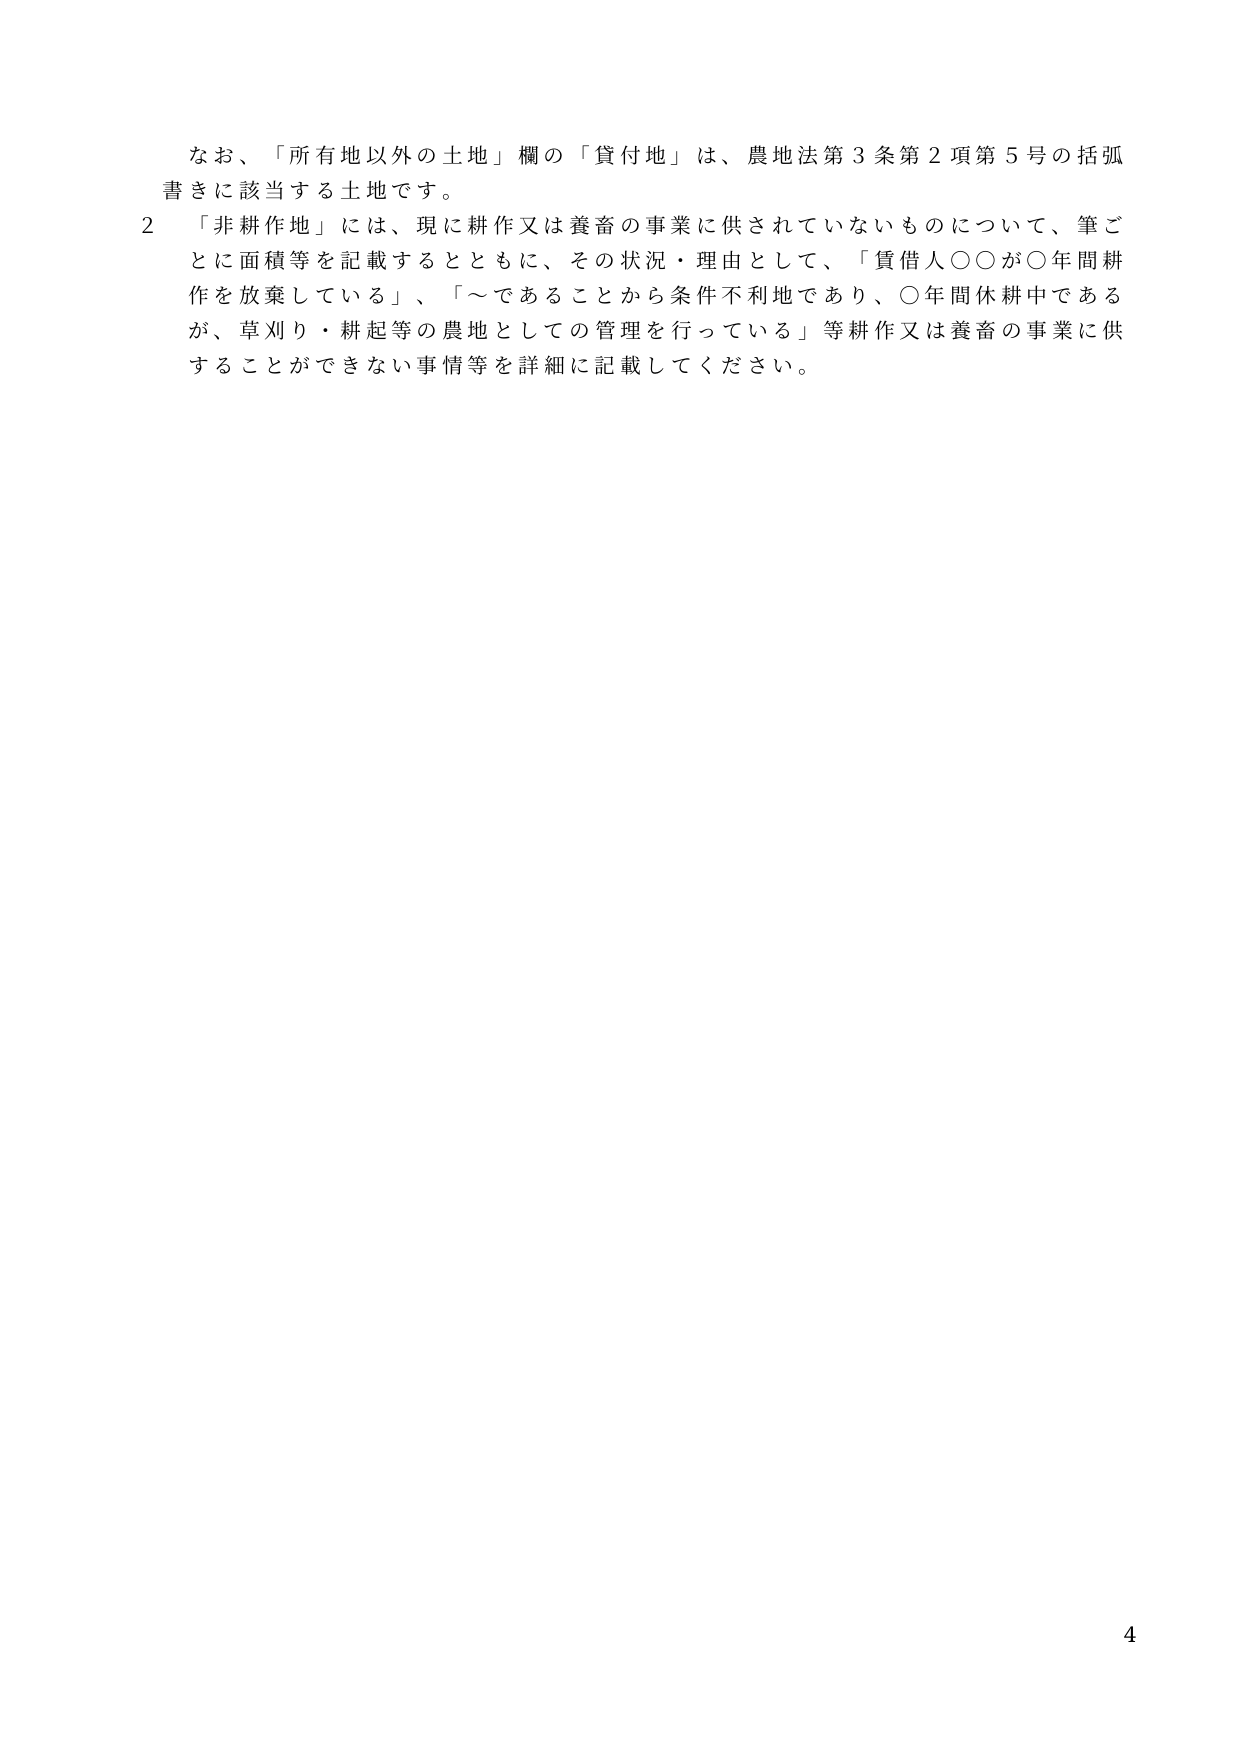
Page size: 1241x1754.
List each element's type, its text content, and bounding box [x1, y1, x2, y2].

text なお、「所有地以外の土地」欄の「貸付地」は、農地法第３条第２項第５号の括弧書きに該当する土地です。 [159, 137, 1128, 207]
text ２ 「非耕作地」には、現に耕作又は養畜の事業に供されていないものについて、筆ごとに面積等を記載するとともに、その状況・理由として、「賃借人○○が○年間耕作を放棄している」、「～であることから条件不利地であり、○年間休耕中であるが、草刈り・耕起等の農地としての管理を行っている」等耕作又は養畜の事業に供することができない事情等を詳細に記載してください。 [112, 207, 1128, 382]
